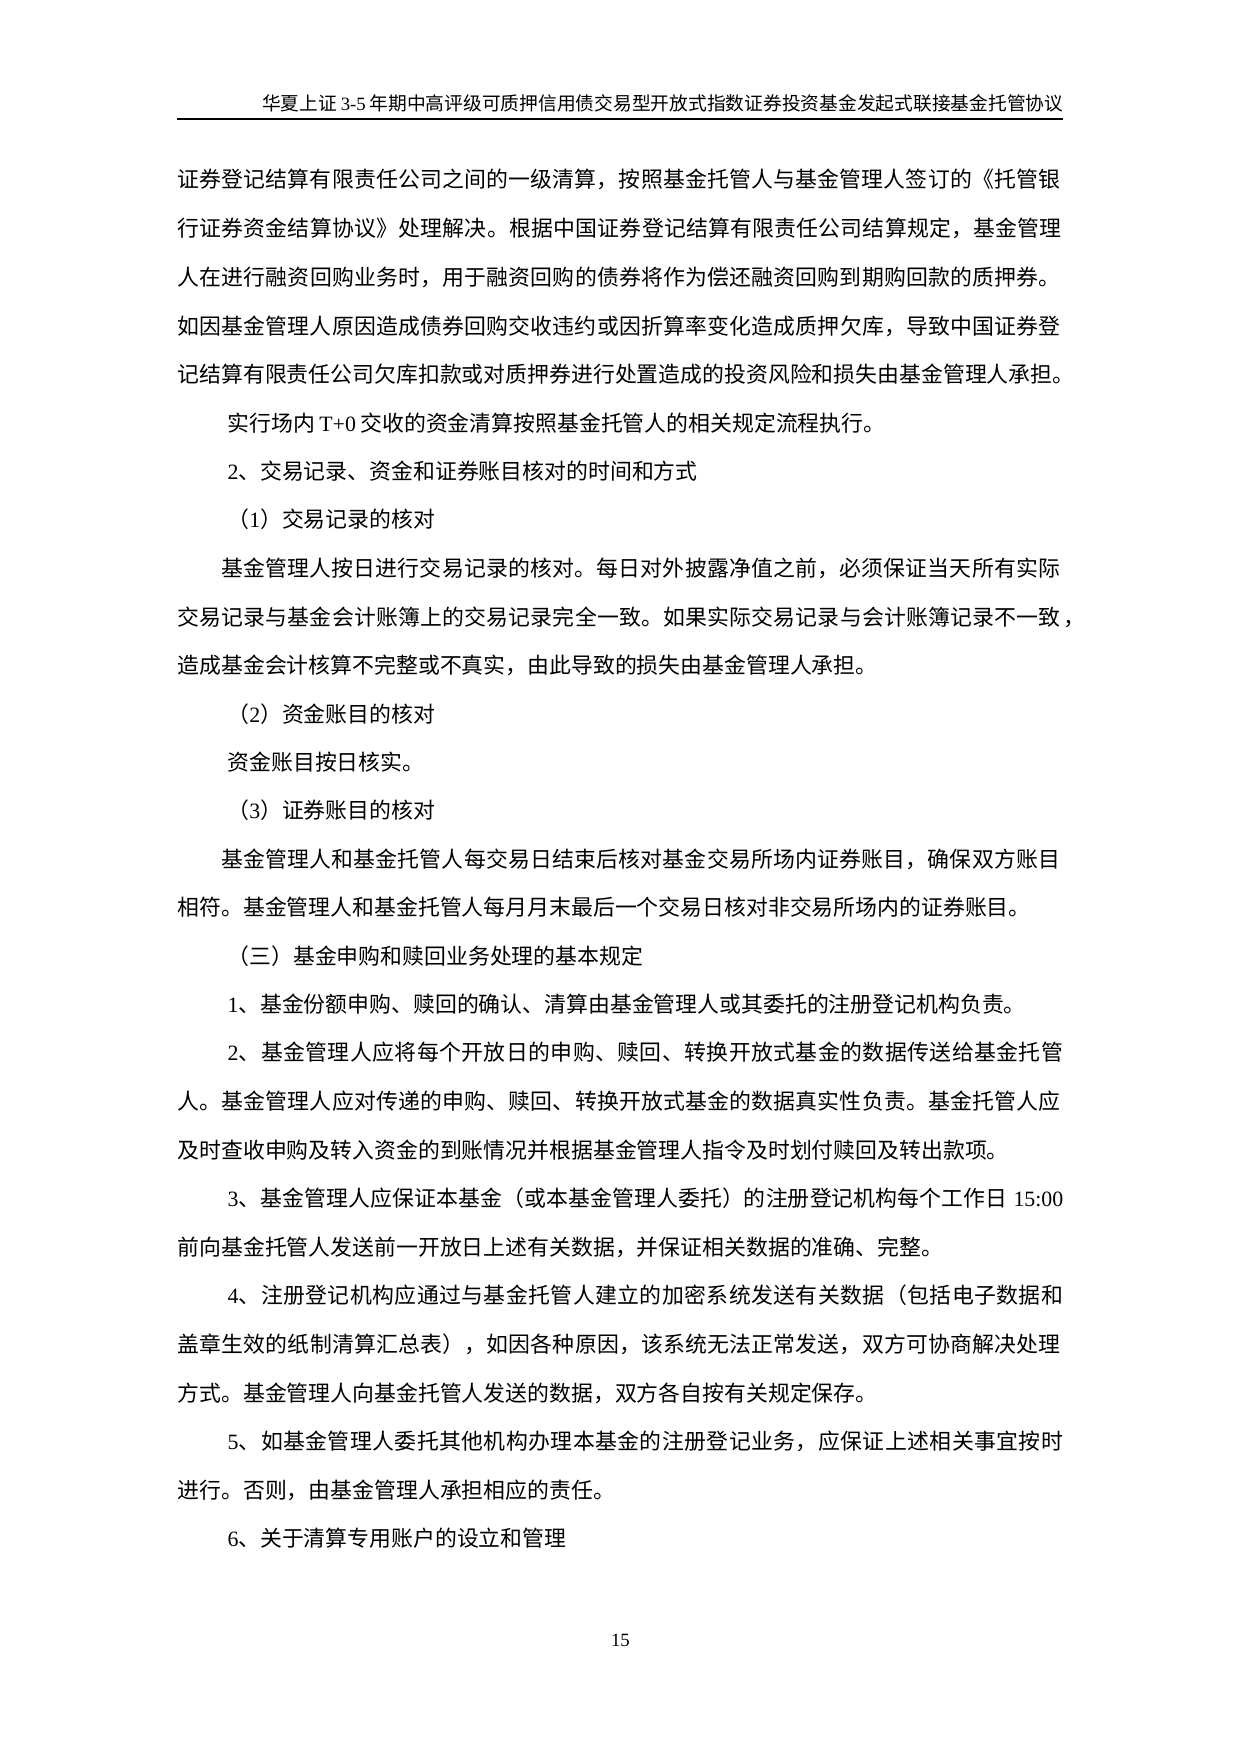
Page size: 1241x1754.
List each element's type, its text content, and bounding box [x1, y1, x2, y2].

text 基金管理人按日进行交易记录的核对。每日对外披露净值之前，必须保证当天所有实际交易记录与基金会计账簿上的交易记录完全一致。如果实际交易记录与会计账簿记录不一致，造成基金会计核算不完整或不真实，由此导致的损失由基金管理人承担。 [177, 550, 1063, 680]
text 2、交易记录、资金和证券账目核对的时间和方式 [177, 454, 1063, 486]
text 2、基金管理人应将每个开放日的申购、赎回、转换开放式基金的数据传送给基金托管人。基金管理人应对传递的申购、赎回、转换开放式基金的数据真实性负责。基金托管人应及时查收申购及转入资金的到账情况并根据基金管理人指令及时划付赎回及转出款项。 [177, 1035, 1063, 1165]
text 3、基金管理人应保证本基金（或本基金管理人委托）的注册登记机构每个工作日15:00前向基金托管人发送前一开放日上述有关数据，并保证相关数据的准确、完整。 [177, 1181, 1063, 1262]
text （1）交易记录的核对 [177, 502, 1063, 534]
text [177, 162, 1063, 389]
text 5、如基金管理人委托其他机构办理本基金的注册登记业务，应保证上述相关事宜按时进行。否则，由基金管理人承担相应的责任。 [177, 1424, 1063, 1505]
text 6、关于清算专用账户的设立和管理 [177, 1521, 1063, 1553]
text （3）证券账目的核对 [177, 793, 1063, 825]
text 4、注册登记机构应通过与基金托管人建立的加密系统发送有关数据（包括电子数据和盖章生效的纸制清算汇总表），如因各种原因，该系统无法正常发送，双方可协商解决处理方式。基金管理人向基金托管人发送的数据，双方各自按有关规定保存。 [177, 1278, 1063, 1408]
text （三）基金申购和赎回业务处理的基本规定 [177, 938, 1063, 971]
text 1、基金份额申购、赎回的确认、清算由基金管理人或其委托的注册登记机构负责。 [177, 987, 1063, 1019]
text 资金账目按日核实。 [177, 744, 1063, 777]
text 基金管理人和基金托管人每交易日结束后核对基金交易所场内证券账目，确保双方账目相符。基金管理人和基金托管人每月月末最后一个交易日核对非交易所场内的证券账目。 [177, 841, 1063, 922]
text 实行场内T+0交收的资金清算按照基金托管人的相关规定流程执行。 [177, 405, 1063, 438]
text （2）资金账目的核对 [177, 696, 1063, 729]
